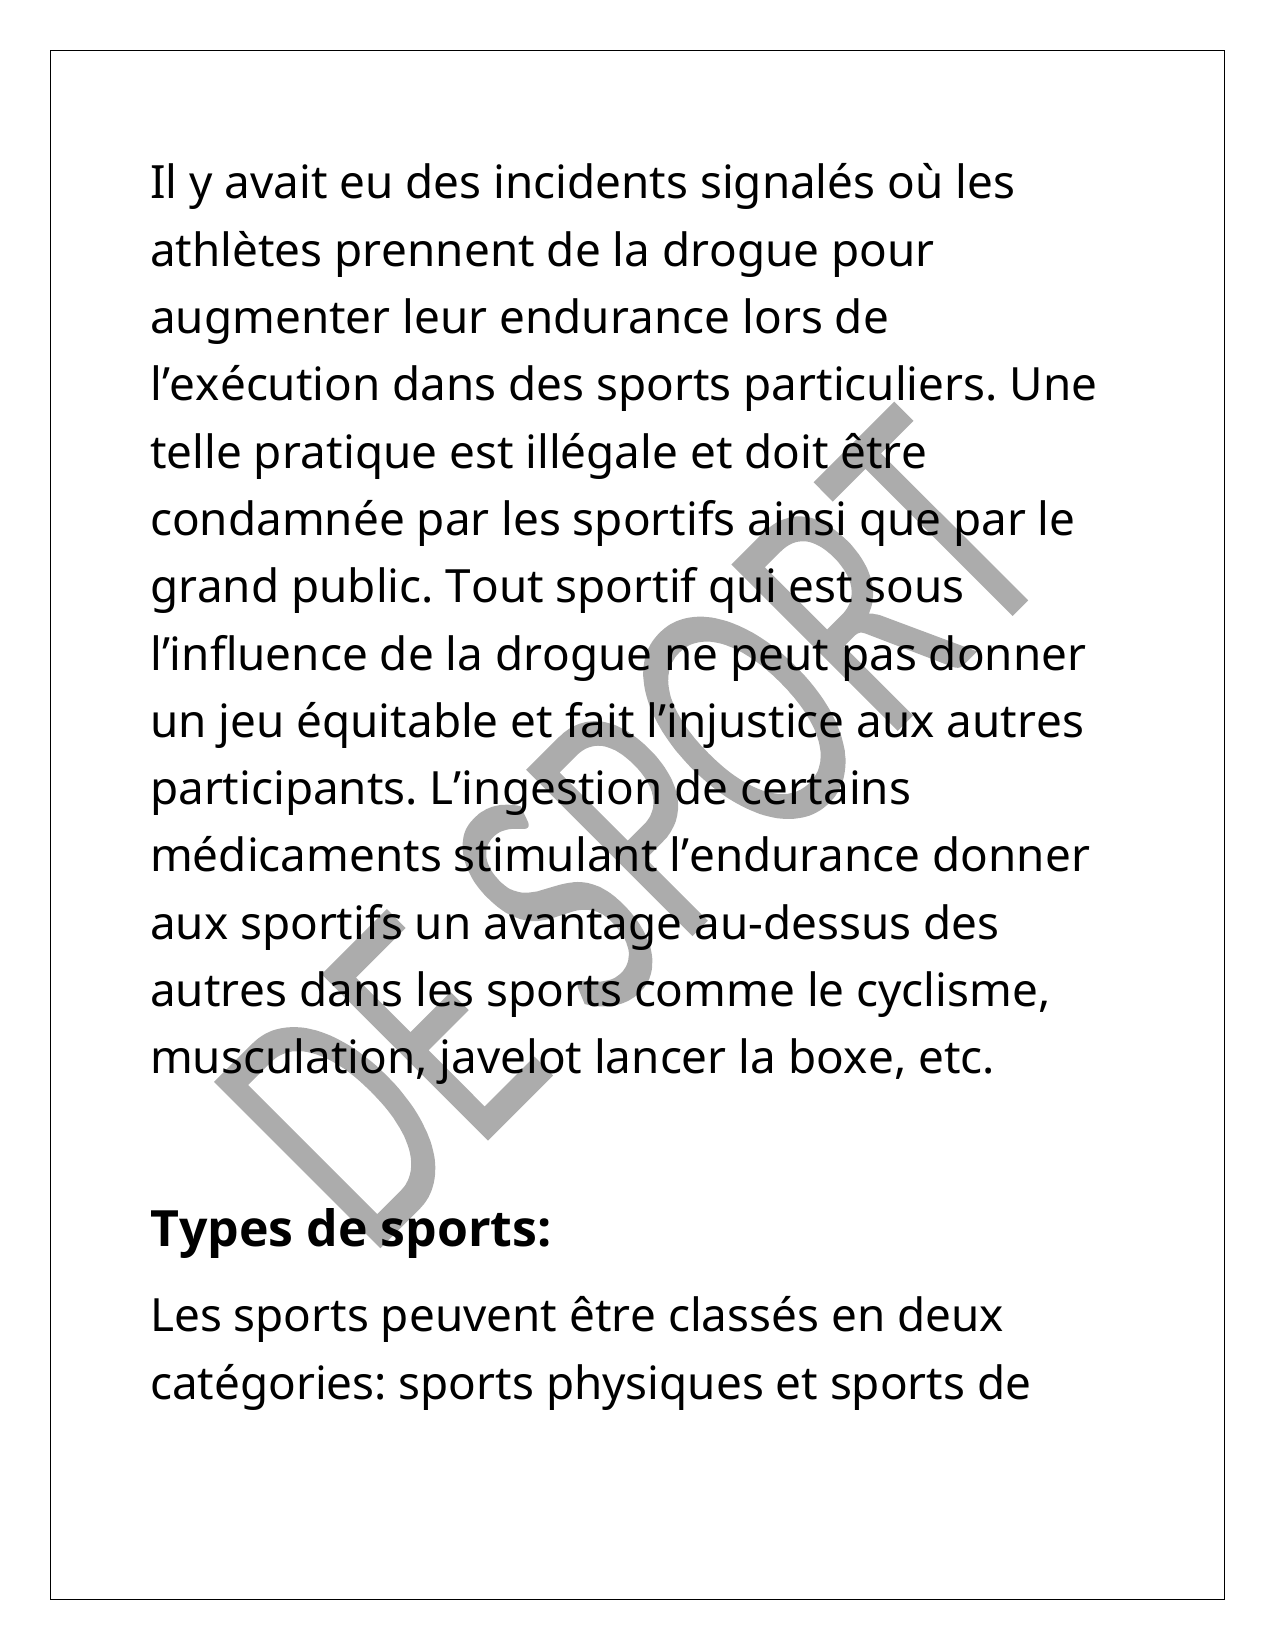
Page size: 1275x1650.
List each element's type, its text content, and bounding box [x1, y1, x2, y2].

text Il y avait eu des incidents signalés où les athlètes prennent de la drogue pour augmenter leur endurance lors de l’exécution dans des sports particuliers. Une telle pratique est illégale et doit être condamnée par les sportifs ainsi que par le grand public. Tout sportif qui est sous l’influence de la drogue ne peut pas donner un jeu équitable et fait l’injustice aux autres participants. L’ingestion de certains médicaments stimulant l’endurance donner aux sportifs un avantage au-dessus des autres dans les sports comme le cyclisme, musculation, javelot lancer la boxe, etc. [150, 150, 1125, 1087]
text Types de sports: [150, 1193, 1125, 1261]
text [150, 1283, 1125, 1413]
